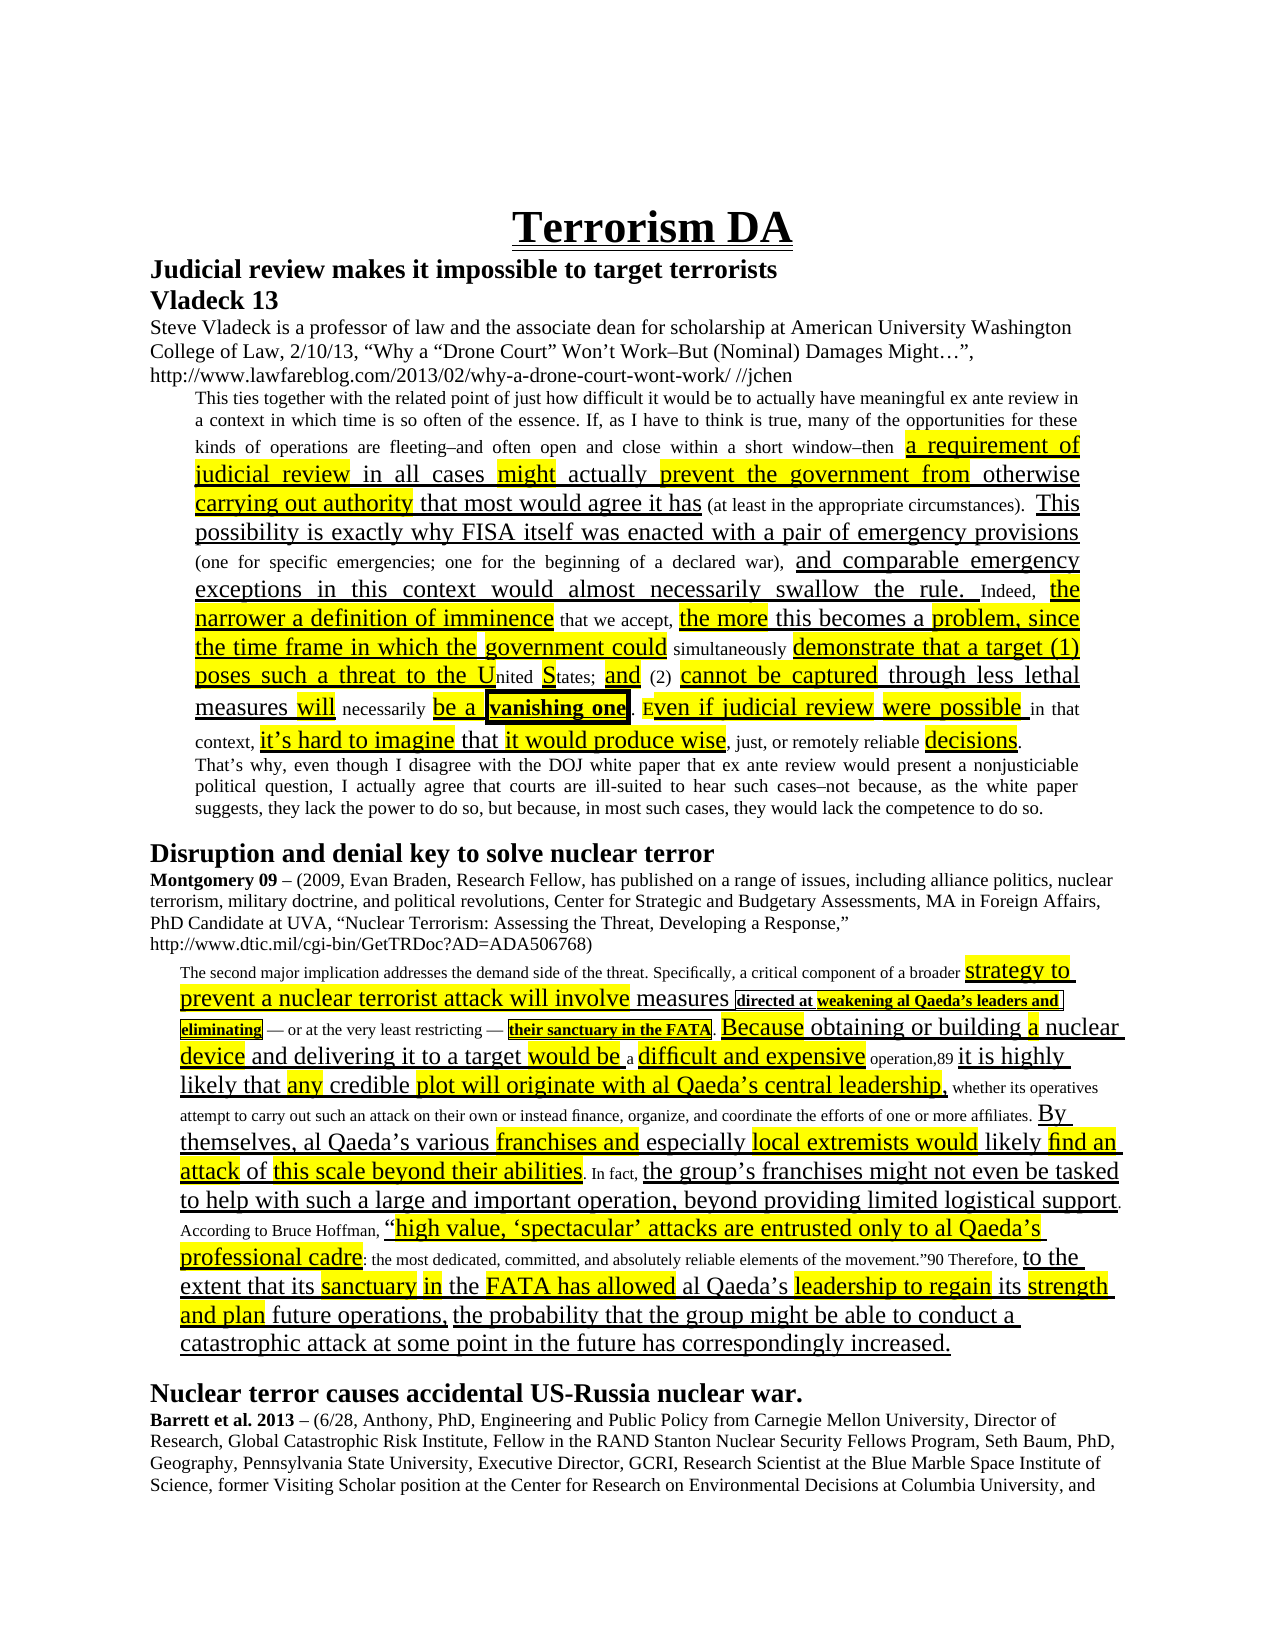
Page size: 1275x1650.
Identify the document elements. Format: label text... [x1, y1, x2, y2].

text Steve Vladeck is a professor of law and the associate dean for scholarship at American University Washington College of Law, 2/10/13, “Why a “Drone Court” Won’t Work–But (Nominal) Damages Might…”, http://www.lawfareblog.com/2013/02/why-a-drone-court-wont-work/ //jchen [150, 315, 1125, 387]
text That’s why, even though I disagree with the DOJ white paper that ex ante review would present a nonjusticiable political question, I actually agree that courts are ill-suited to hear such cases–not because, as the white paper suggests, they lack the power to do so, but because, in most such cases, they would lack the competence to do so. [195, 753, 1080, 818]
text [150, 1409, 1125, 1495]
subtitle Disruption and denial key to solve nuclear terror [150, 837, 1125, 868]
text Montgomery 09 – (2009, Evan Braden, Research Fellow, has published on a range of issues, including alliance politics, nuclear terrorism, military doctrine, and political revolutions, Center for Strategic and Budgetary Assessments, MA in Foreign Affairs, PhD Candidate at UVA, “Nuclear Terrorism: Assessing the Threat, Developing a Response,” http://www.dtic.mil/cgi-bin/GetTRDoc?AD=ADA506768) [150, 868, 1125, 955]
text This ties together with the related point of just how difficult it would be to actually have meaningful ex ante review in a context in which time is so often of the essence. If, as I have to think is true, many of the opportunities for these kinds of operations are fleeting–and often open and close within a short window–then a requirement of judicial review in all cases might actually prevent the government from otherwise carrying out authority that most would agree it has (at least in the appropriate circumstances). This possibility is exactly why FISA itself was enacted with a pair of emergency provisions (one for specific emergencies; one for the beginning of a declared war), and comparable emergency exceptions in this context would almost necessarily swallow the rule. Indeed, the narrower a definition of imminence that we accept, the more this becomes a problem, since the time frame in which the government could simultaneously demonstrate that a target (1) poses such a threat to the United States; and (2) cannot be captured through less lethal measures will necessarily be a vanishing one. Even if judicial review were possible in that context, it’s hard to imagine that it would produce wise, just, or remotely reliable decisions. [195, 387, 1080, 484]
text Vladeck 13 [150, 284, 1125, 315]
subtitle Judicial review makes it impossible to target terrorists [150, 253, 1125, 284]
text The second major implication addresses the demand side of the threat. Speciﬁcally, a critical component of a broader strategy to prevent a nuclear terrorist attack will involve measures directed at weakening al Qaeda’s leaders and eliminating — or at the very least restricting — their sanctuary in the FATA. Because obtaining or building a nuclear device and delivering it to a target would be a difﬁcult and expensive operation,89 it is highly likely that any credible plot will originate with al Qaeda’s central leadership, whether its operatives attempt to carry out such an attack on their own or instead ﬁnance, organize, and coordinate the efforts of one or more afﬁliates. By themselves, al Qaeda’s various franchises and especially local extremists would likely ﬁnd an attack of this scale beyond their abilities. In fact, the group’s franchises might not even be tasked to help with such a large and important operation, beyond providing limited logistical support. According to Bruce Hoffman, “high value, ‘spectacular’ attacks are entrusted only to al Qaeda’s professional cadre: the most dedicated, committed, and absolutely reliable elements of the movement.”90 Therefore, to the extent that its sanctuary in the FATA has allowed al Qaeda’s leadership to regain its strength and plan future operations, the probability that the group might be able to conduct a catastrophic attack at some point in the future has correspondingly increased. [180, 1040, 1125, 1357]
subtitle Terrorism DA [180, 200, 1125, 253]
subtitle Nuclear terror causes accidental US-Russia nuclear war. [150, 1378, 1125, 1409]
text This ties together with the related point of just how difficult it would be to actually have meaningful ex ante review in a context in which time is so often of the essence. If, as I have to think is true, many of the opportunities for these kinds of operations are fleeting–and often open and close within a short window–then a requirement of judicial review in all cases might actually prevent the government from otherwise carrying out authority that most would agree it has (at least in the appropriate circumstances). This possibility is exactly why FISA itself was enacted with a pair of emergency provisions (one for specific emergencies; one for the beginning of a declared war), and comparable emergency exceptions in this context would almost necessarily swallow the rule. Indeed, the narrower a definition of imminence that we accept, the more this becomes a problem, since the time frame in which the government could simultaneously demonstrate that a target (1) poses such a threat to the United States; and (2) cannot be captured through less lethal measures will necessarily be a vanishing one. Even if judicial review were possible in that context, it’s hard to imagine that it would produce wise, just, or remotely reliable decisions. [195, 544, 1080, 753]
